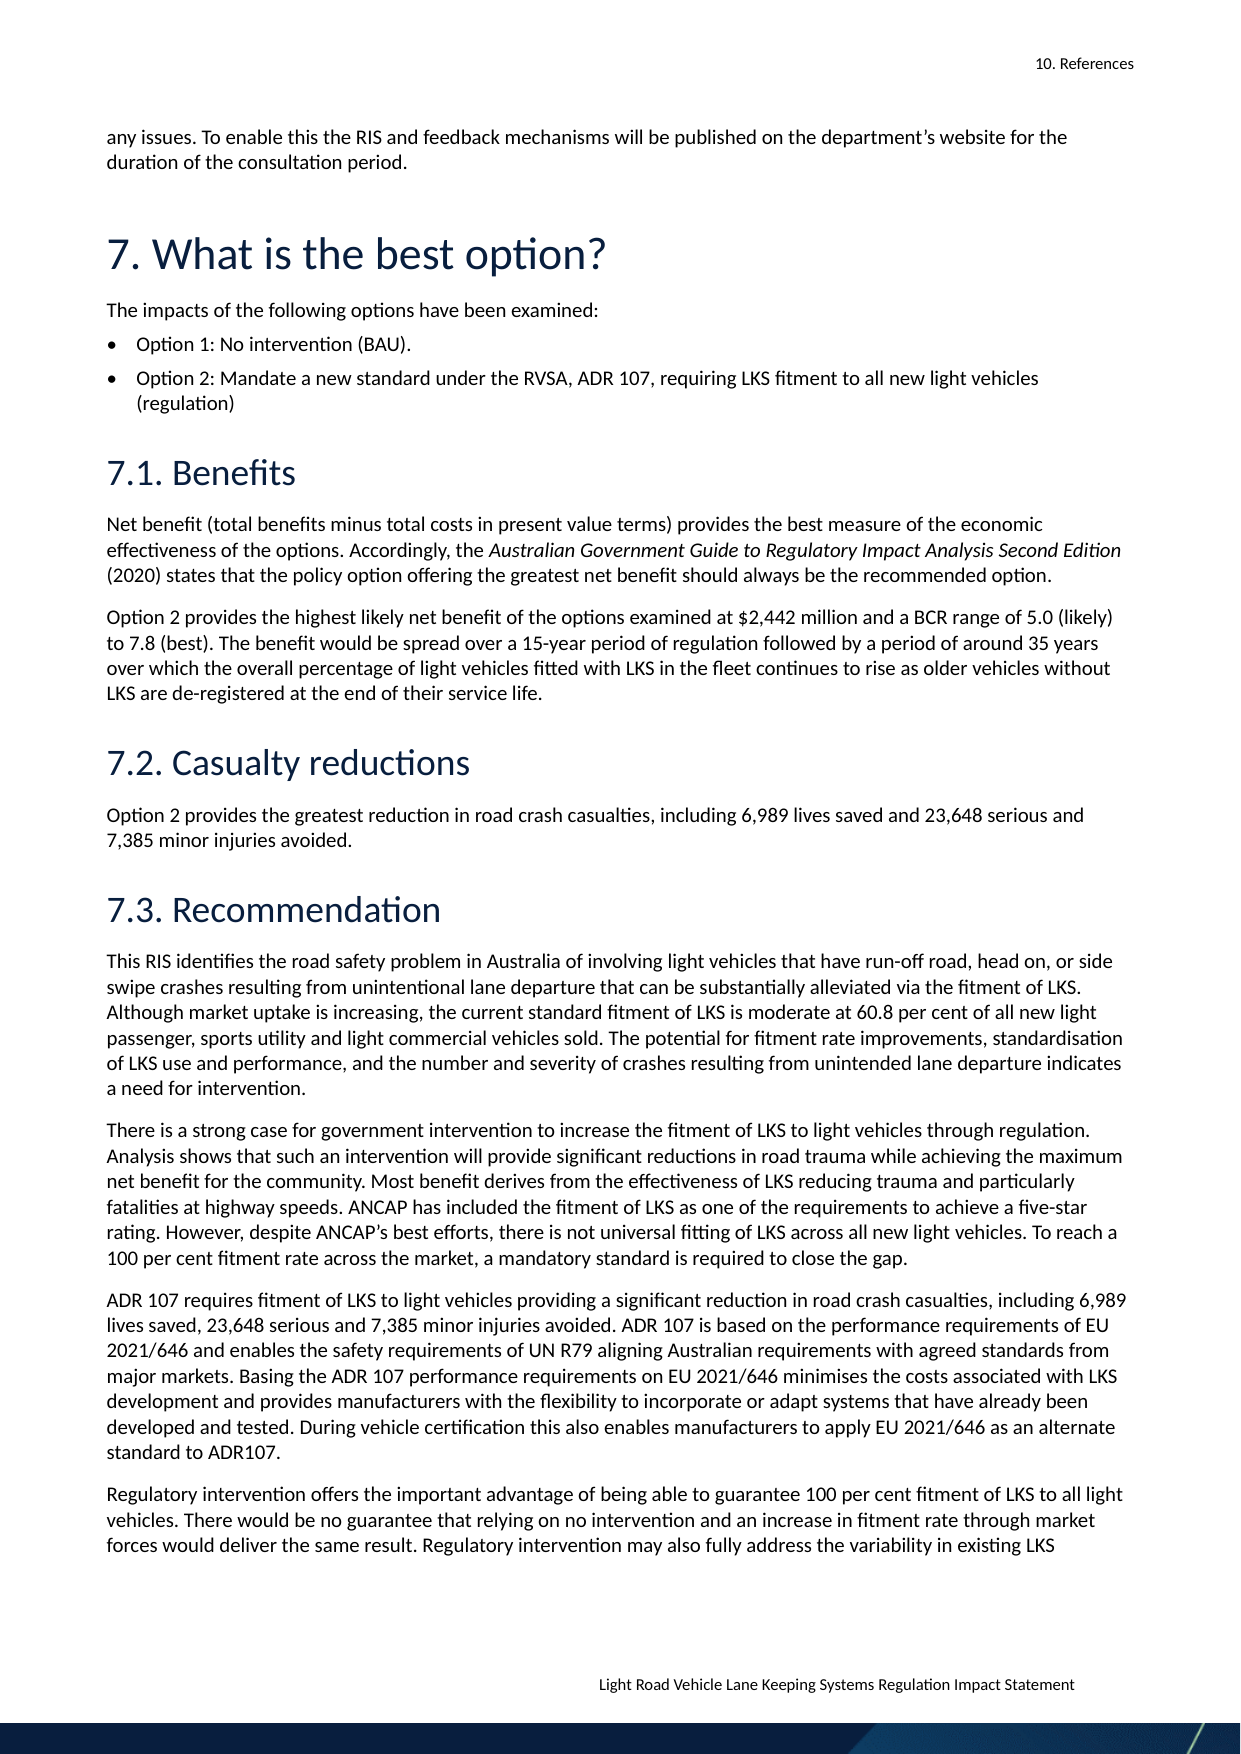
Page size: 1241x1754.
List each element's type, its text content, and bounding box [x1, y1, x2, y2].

subtitle 7.2. Casualty reductions [106, 739, 1134, 785]
text Option 1: No intervention (BAU). [106, 331, 1134, 356]
text This RIS identifies the road safety problem in Australia of involving light vehicles that have run-off road, head on, or side swipe crashes resulting from unintentional lane departure that can be substantially alleviated via the fitment of LKS. Although market uptake is increasing, the current standard fitment of LKS is moderate at 60.8 per cent of all new light passenger, sports utility and light commercial vehicles sold. The potential for fitment rate improvements, standardisation of LKS use and performance, and the number and severity of crashes resulting from unintended lane departure indicates a need for intervention. [106, 948, 1134, 1101]
picture [0, 1723, 1241, 1754]
text ADR 107 requires fitment of LKS to light vehicles providing a significant reduction in road crash casualties, including 6,989 lives saved, 23,648 serious and 7,385 minor injuries avoided. ADR 107 is based on the performance requirements of EU 2021/646 and enables the safety requirements of UN R79 aligning Australian requirements with agreed standards from major markets. Basing the ADR 107 performance requirements on EU 2021/646 minimises the costs associated with LKS development and provides manufacturers with the flexibility to incorporate or adapt systems that have already been developed and tested. During vehicle certification this also enables manufacturers to apply EU 2021/646 as an alternate standard to ADR107. [106, 1287, 1134, 1465]
text Option 2 provides the greatest reduction in road crash casualties, including 6,989 lives saved and 23,648 serious and 7,385 minor injuries avoided. [106, 802, 1134, 853]
text There is a strong case for government intervention to increase the fitment of LKS to light vehicles through regulation. Analysis shows that such an intervention will provide significant reductions in road trauma while achieving the maximum net benefit for the community. Most benefit derives from the effectiveness of LKS reducing trauma and particularly fatalities at highway speeds. ANCAP has included the fitment of LKS as one of the requirements to achieve a five-star rating. However, despite ANCAP’s best efforts, there is not universal fitting of LKS across all new light vehicles. To reach a 100 per cent fitment rate across the market, a mandatory standard is required to close the gap. [106, 1118, 1134, 1270]
subtitle 7. What is the best option? [106, 225, 1134, 281]
text Option 2 provides the highest likely net benefit of the options examined at $2,442 million and a BCR range of 5.0 (likely) to 7.8 (best). The benefit would be spread over a 15-year period of regulation followed by a period of around 35 years over which the overall percentage of light vehicles fitted with LKS in the fleet continues to rise as older vehicles without LKS are de-registered at the end of their service life. [106, 604, 1134, 706]
text The impacts of the following options have been examined: [106, 297, 1134, 323]
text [106, 124, 1134, 175]
subtitle 7.3. Recommendation [106, 886, 1134, 932]
subtitle 7.1. Benefits [106, 449, 1134, 495]
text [106, 1481, 1134, 1558]
text Net benefit (total benefits minus total costs in present value terms) provides the best measure of the economic effectiveness of the options. Accordingly, the Australian Government Guide to Regulatory Impact Analysis Second Edition (2020) states that the policy option offering the greatest net benefit should always be the recommended option. [106, 511, 1134, 588]
text Option 2: Mandate a new standard under the RVSA, ADR 107, requiring LKS fitment to all new light vehicles (regulation) [106, 365, 1134, 416]
